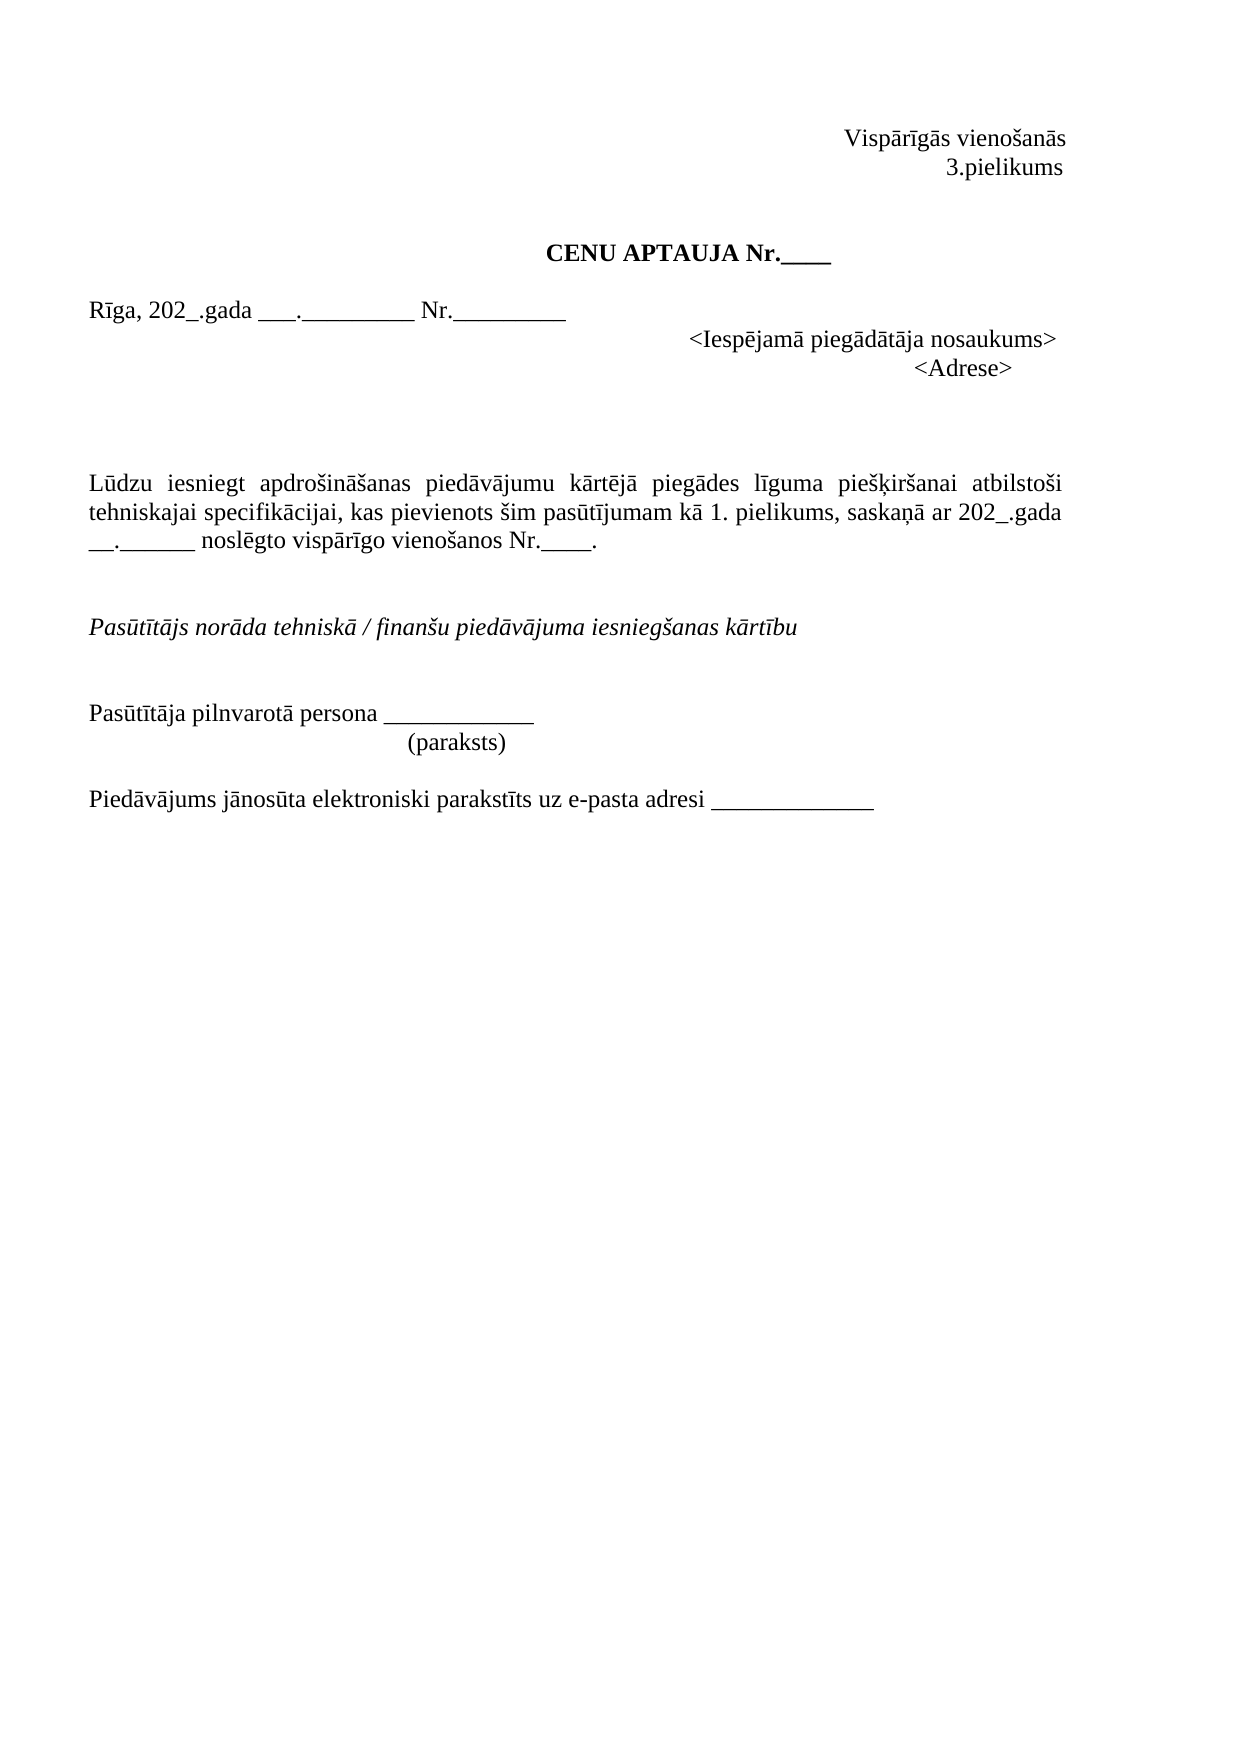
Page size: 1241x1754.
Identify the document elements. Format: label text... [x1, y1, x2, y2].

text <Adrese> [839, 353, 1063, 382]
text <Iespējamā piegādātāja nosaukums> [314, 324, 1063, 353]
text Vispārīgās vienošanās [539, 123, 1066, 152]
text Lūdzu iesniegt apdrošināšanas piedāvājumu kārtējā piegādes līguma piešķiršanai atbilstoši tehniskajai specifikācijai, kas pievienots šim pasūtījumam kā 1. pielikums, saskaņā ar 202_.gada __.______ noslēgto vispārīgo vienošanos Nr.____. [89, 468, 1063, 554]
text Rīga, 202_.gada ___._________ Nr._________ [89, 296, 1063, 324]
text Pasūtītāja pilnvarotā persona ____________ [89, 698, 1063, 727]
text 3.pielikums [164, 152, 1063, 181]
text Piedāvājums jānosūta elektroniski parakstīts uz e-pasta adresi _____________ [89, 784, 1063, 813]
text (paraksts) [89, 727, 1063, 756]
text CENU APTAUJA Nr.____ [239, 238, 1063, 267]
text Pasūtītājs norāda tehniskā / finanšu piedāvājuma iesniegšanas kārtību [89, 612, 1063, 641]
